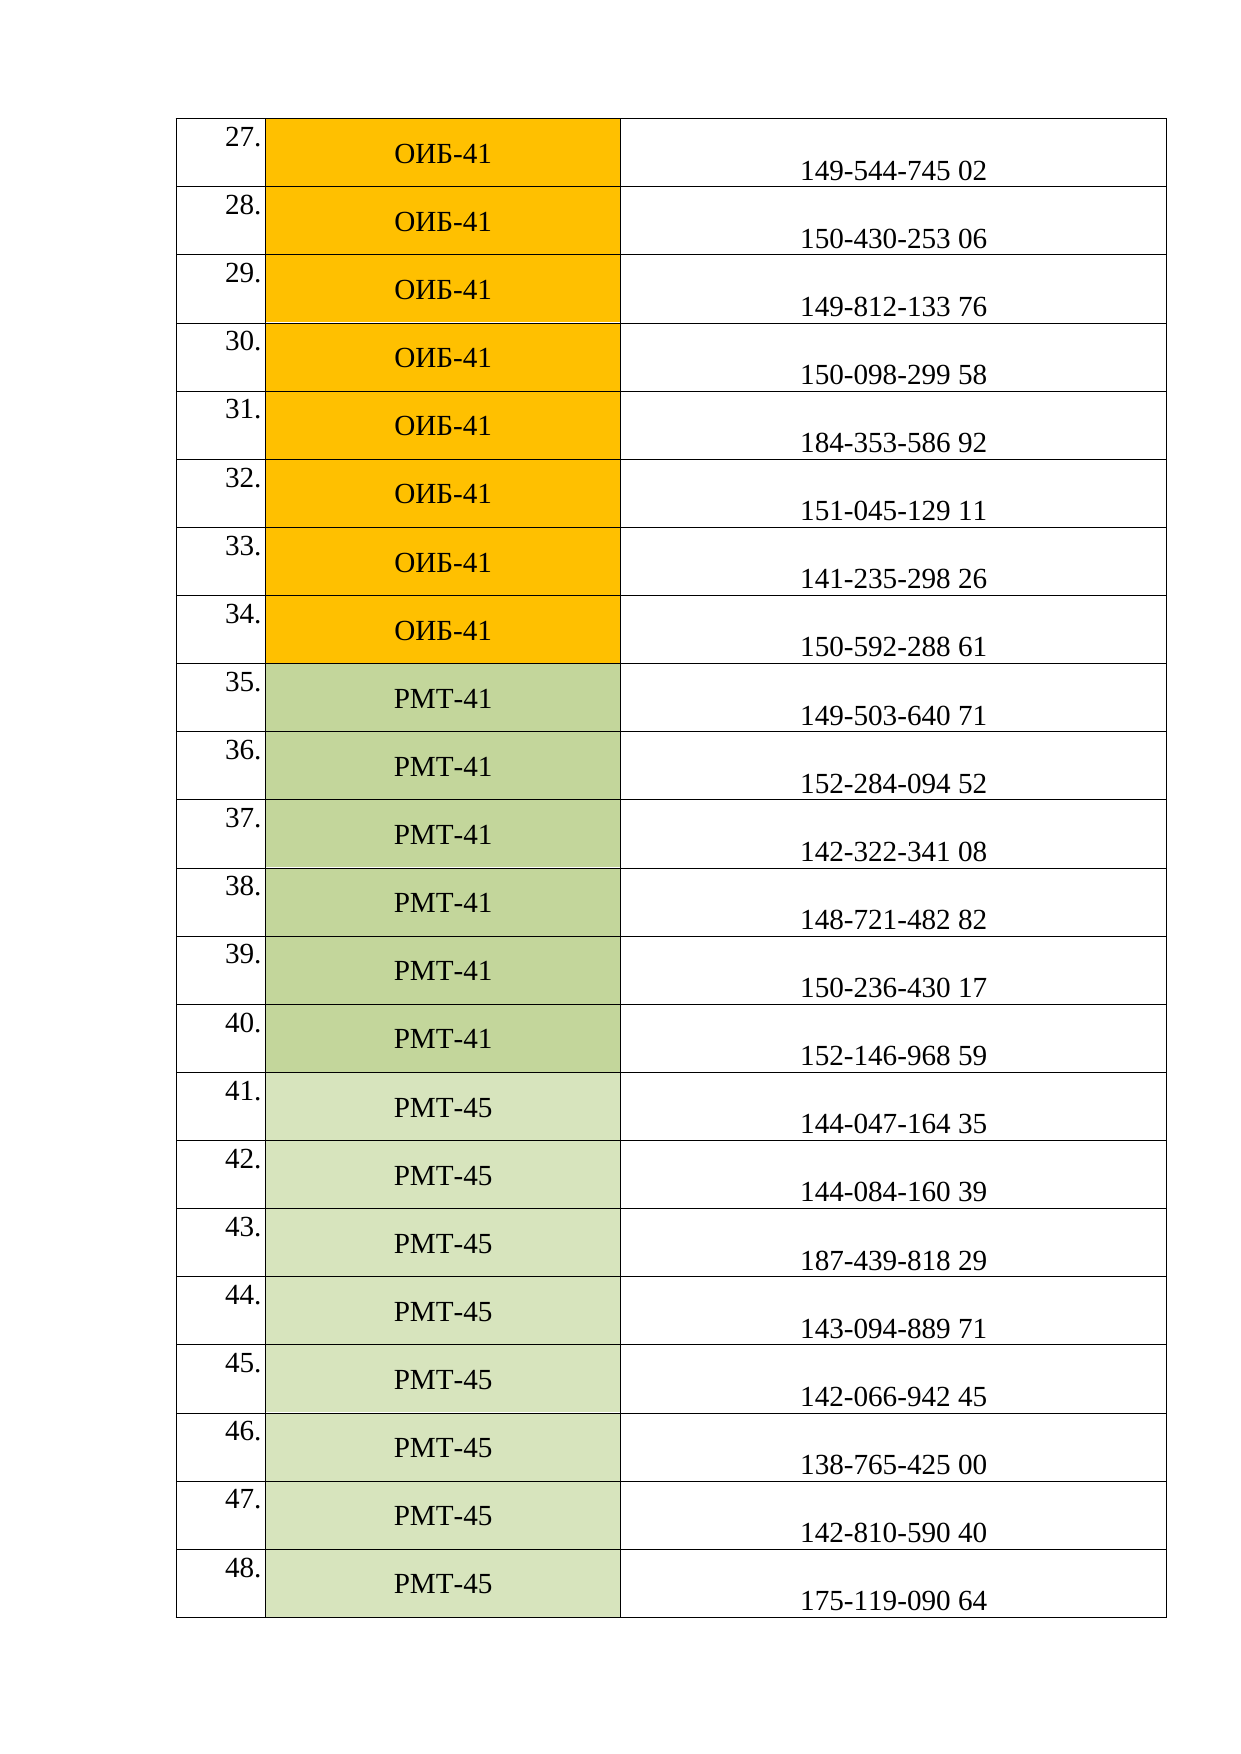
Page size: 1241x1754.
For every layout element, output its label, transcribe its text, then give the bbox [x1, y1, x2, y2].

table_cell [177, 732, 265, 799]
table_cell [177, 187, 265, 254]
table_cell 150-098-299 58 [621, 324, 1166, 391]
table_cell [177, 1414, 265, 1481]
table_cell 142-810-590 40 [621, 1482, 1166, 1549]
table_cell РМТ-45 [266, 1277, 620, 1344]
table_cell 148-721-482 82 [621, 869, 1166, 936]
table_cell [177, 937, 265, 1004]
table_cell [177, 528, 265, 595]
table_cell 142-322-341 08 [621, 800, 1166, 867]
table_cell 175-119-090 64 [621, 1550, 1166, 1617]
table_cell 142-066-942 45 [621, 1345, 1166, 1412]
table_cell ОИБ-41 [266, 119, 620, 186]
table_cell ОИБ-41 [266, 324, 620, 391]
table_cell [177, 1550, 265, 1617]
table_cell 144-084-160 39 [621, 1141, 1166, 1208]
table_cell ОИБ-41 [266, 596, 620, 663]
table_cell РМТ-41 [266, 937, 620, 1004]
table_cell [177, 119, 265, 186]
table_cell [177, 392, 265, 459]
table_cell 152-146-968 59 [621, 1005, 1166, 1072]
table_cell РМТ-45 [266, 1209, 620, 1276]
table_cell ОИБ-41 [266, 255, 620, 322]
table_cell 150-592-288 61 [621, 596, 1166, 663]
table_cell 138-765-425 00 [621, 1414, 1166, 1481]
table_cell 150-430-253 06 [621, 187, 1166, 254]
table_cell 143-094-889 71 [621, 1277, 1166, 1344]
table_cell 149-812-133 76 [621, 255, 1166, 322]
table_cell ОИБ-41 [266, 187, 620, 254]
table_cell [177, 1073, 265, 1140]
table_cell РМТ-41 [266, 869, 620, 936]
table_cell [177, 664, 265, 731]
table_cell 149-544-745 02 [621, 119, 1166, 186]
table_cell 149-503-640 71 [621, 664, 1166, 731]
table_cell [177, 869, 265, 936]
table_cell [177, 1209, 265, 1276]
table_cell РМТ-41 [266, 1005, 620, 1072]
table_cell РМТ-41 [266, 800, 620, 867]
table_cell ОИБ-41 [266, 528, 620, 595]
table_cell [177, 255, 265, 322]
table_cell [177, 1482, 265, 1549]
table_cell РМТ-41 [266, 664, 620, 731]
table_cell РМТ-45 [266, 1073, 620, 1140]
table_cell 144-047-164 35 [621, 1073, 1166, 1140]
table_cell [177, 324, 265, 391]
table_cell [177, 460, 265, 527]
table_cell [177, 1005, 265, 1072]
table_cell РМТ-45 [266, 1414, 620, 1481]
table_cell ОИБ-41 [266, 460, 620, 527]
table_cell [177, 800, 265, 867]
table_cell 187-439-818 29 [621, 1209, 1166, 1276]
table_cell 152-284-094 52 [621, 732, 1166, 799]
table_cell РМТ-45 [266, 1550, 620, 1617]
table_cell 141-235-298 26 [621, 528, 1166, 595]
table_cell [177, 1345, 265, 1412]
table_cell [177, 1141, 265, 1208]
table_cell 150-236-430 17 [621, 937, 1166, 1004]
table_cell [177, 596, 265, 663]
table_cell РМТ-45 [266, 1345, 620, 1412]
table_cell РМТ-41 [266, 732, 620, 799]
table_cell РМТ-45 [266, 1141, 620, 1208]
table_cell ОИБ-41 [266, 392, 620, 459]
table_cell [177, 1277, 265, 1344]
table_cell 184-353-586 92 [621, 392, 1166, 459]
table_cell РМТ-45 [266, 1482, 620, 1549]
table_cell 151-045-129 11 [621, 460, 1166, 527]
